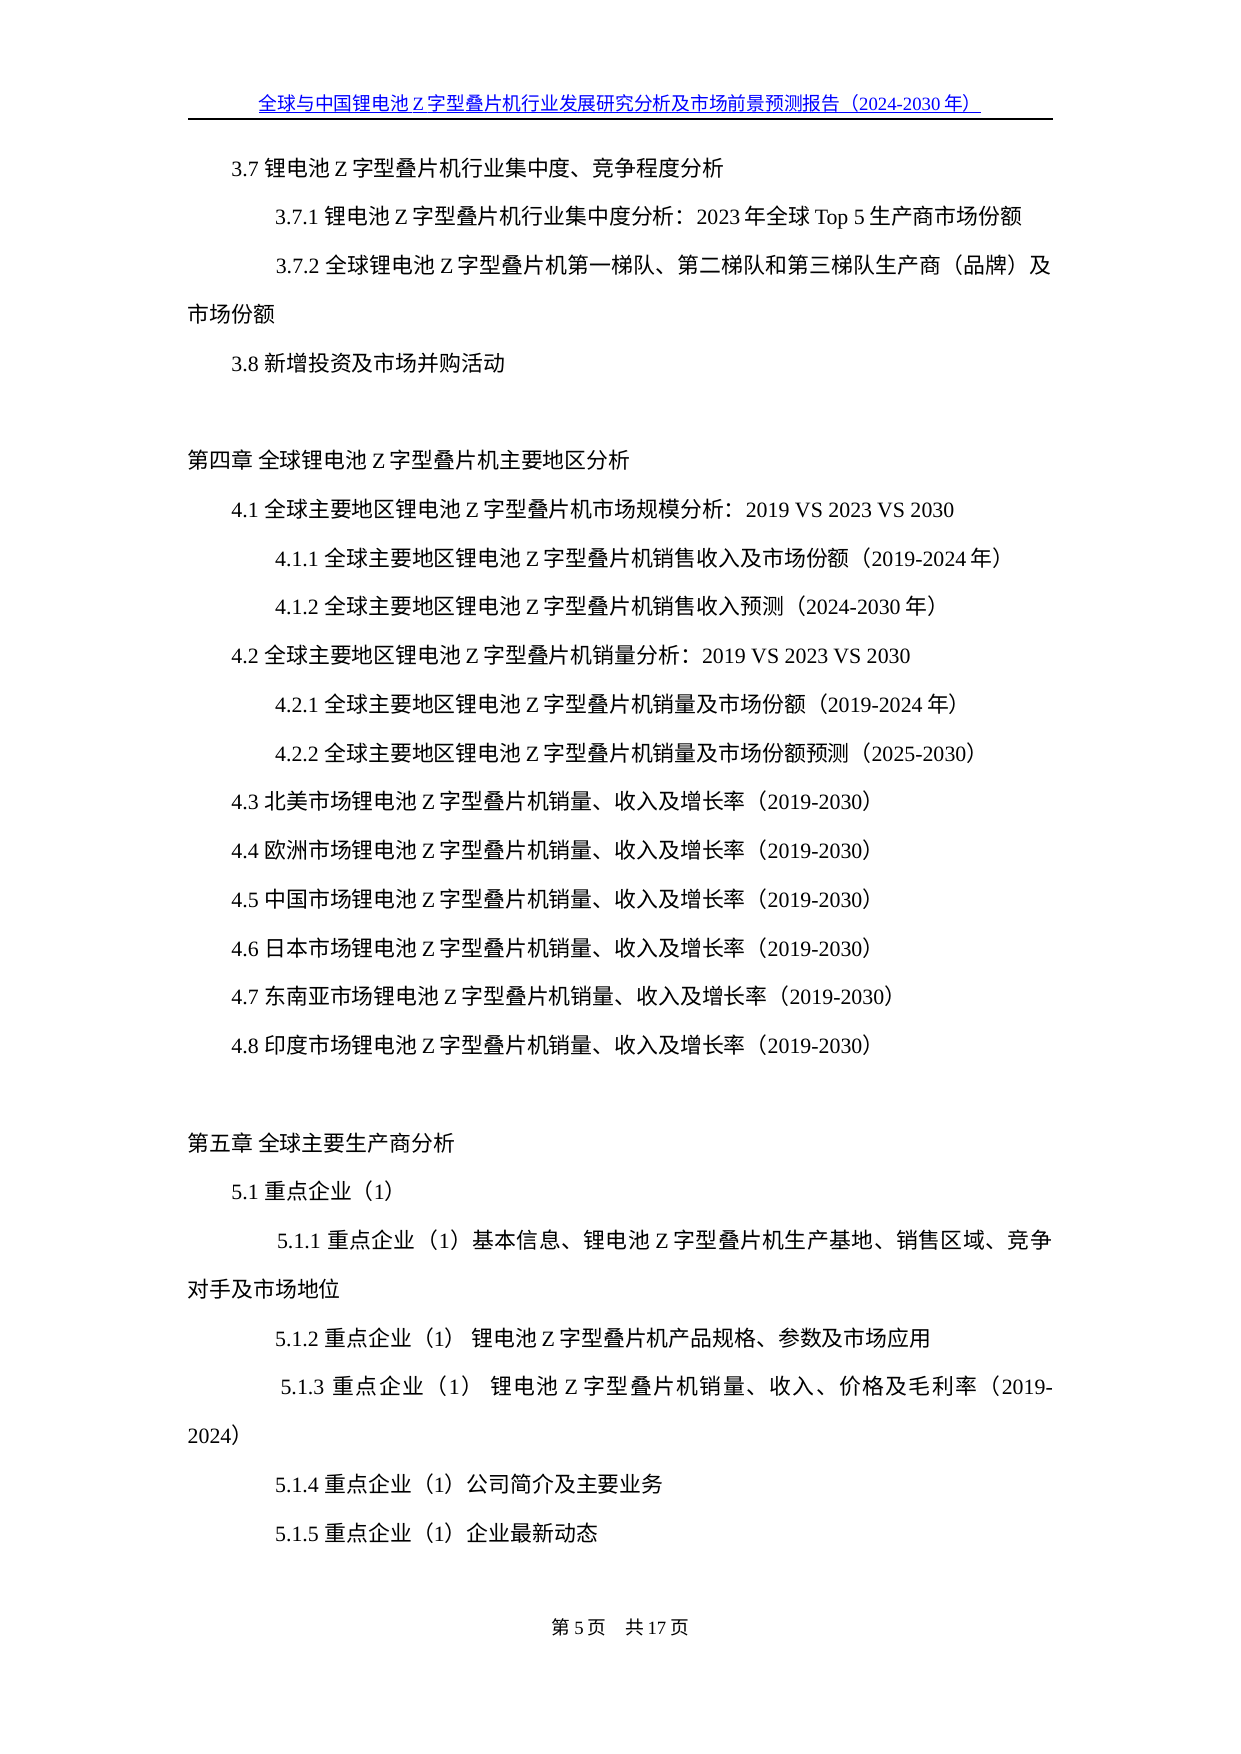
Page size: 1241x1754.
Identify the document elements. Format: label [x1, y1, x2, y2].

text [187, 150, 1053, 1548]
